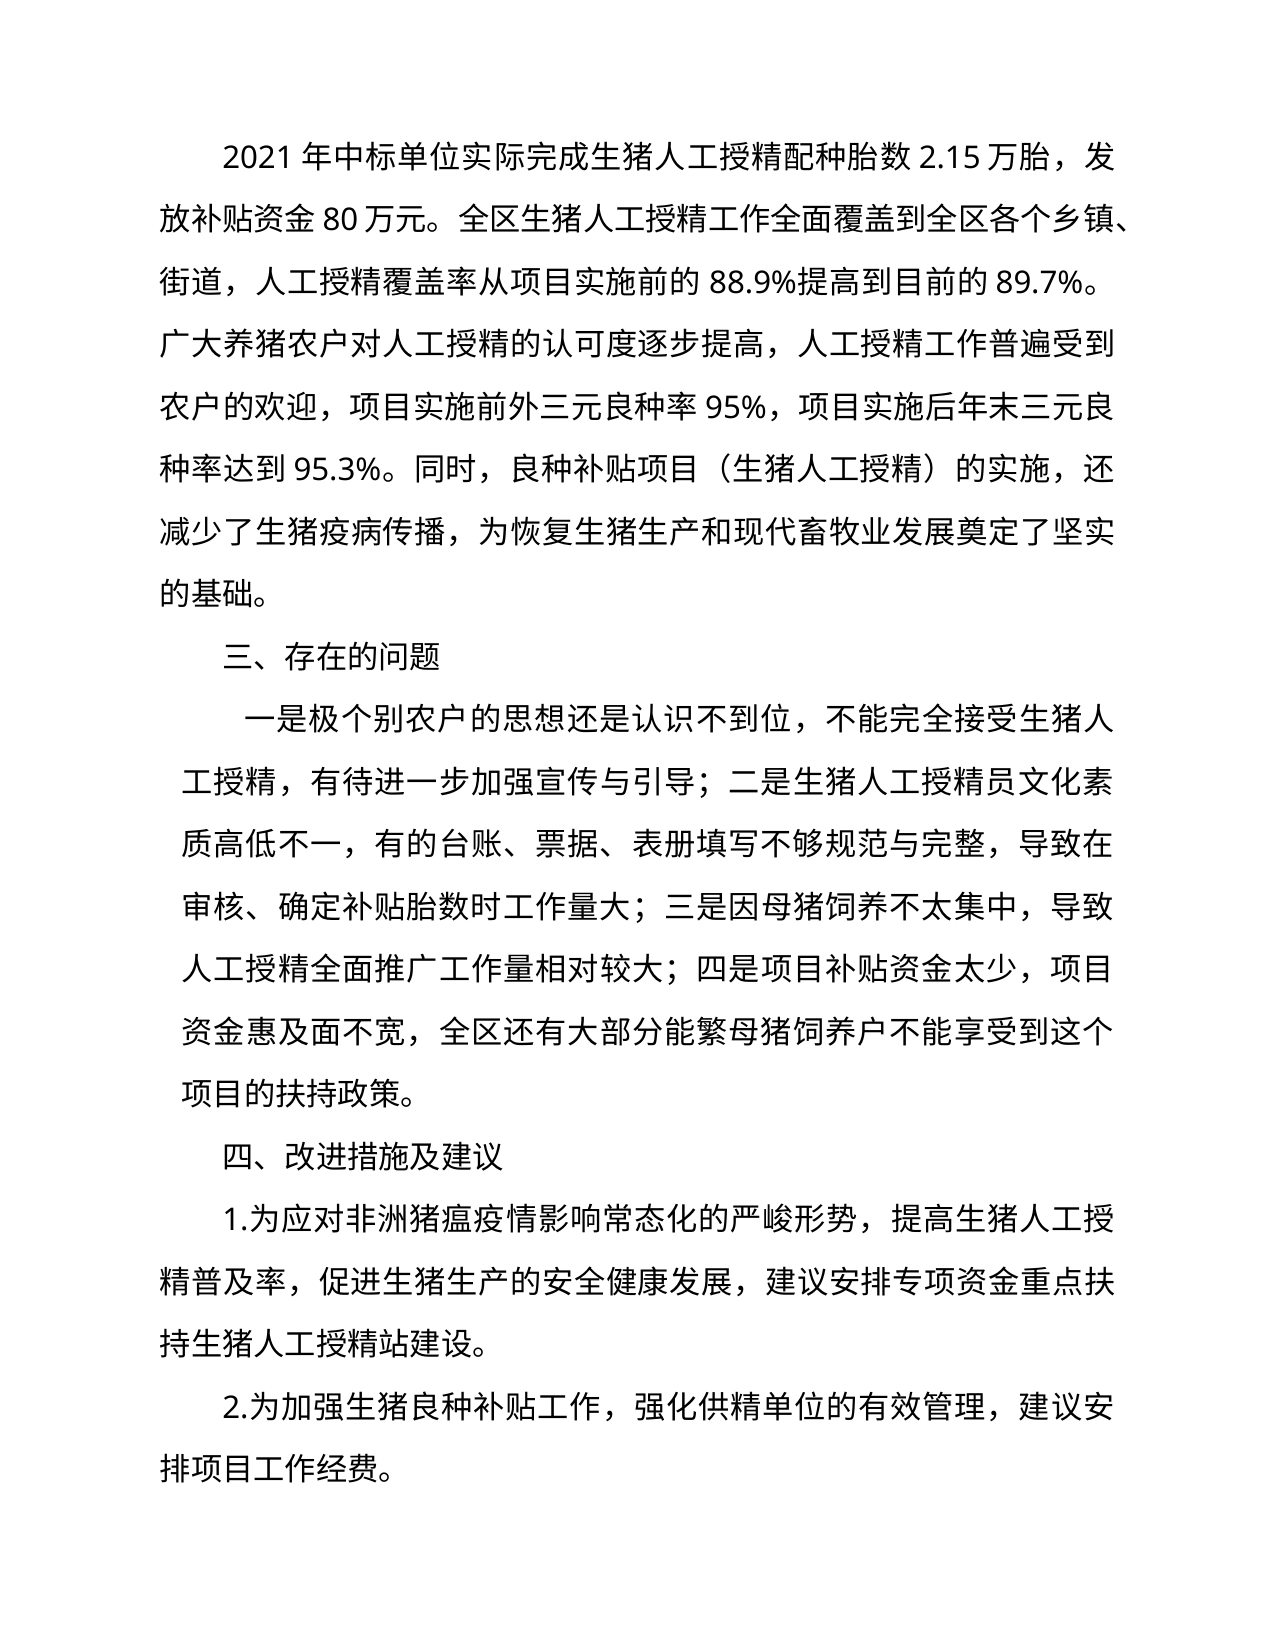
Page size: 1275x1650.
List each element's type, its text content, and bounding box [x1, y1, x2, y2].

text 2.为加强生猪良种补贴工作，强化供精单位的有效管理，建议安排项目工作经费。 [159, 1368, 1116, 1493]
text 一是极个别农户的思想还是认识不到位，不能完全接受生猪人工授精，有待进一步加强宣传与引导；二是生猪人工授精员文化素质高低不一，有的台账、票据、表册填写不够规范与完整，导致在审核、确定补贴胎数时工作量大；三是因母猪饲养不太集中，导致人工授精全面推广工作量相对较大；四是项目补贴资金太少，项目资金惠及面不宽，全区还有大部分能繁母猪饲养户不能享受到这个项目的扶持政策。 [181, 681, 1116, 1118]
text 三、存在的问题 [159, 618, 1116, 681]
text 四、改进措施及建议 [159, 1118, 1116, 1181]
text 1.为应对非洲猪瘟疫情影响常态化的严峻形势，提高生猪人工授精普及率，促进生猪生产的安全健康发展，建议安排专项资金重点扶持生猪人工授精站建设。 [159, 1181, 1116, 1368]
text 2021年中标单位实际完成生猪人工授精配种胎数2.15万胎，发放补贴资金80万元。全区生猪人工授精工作全面覆盖到全区各个乡镇、街道，人工授精覆盖率从项目实施前的88.9%提高到目前的89.7%。广大养猪农户对人工授精的认可度逐步提高，人工授精工作普遍受到农户的欢迎，项目实施前外三元良种率95%，项目实施后年末三元良种率达到95.3%。同时，良种补贴项目（生猪人工授精）的实施，还减少了生猪疫病传播，为恢复生猪生产和现代畜牧业发展奠定了坚实的基础。 [159, 118, 1116, 618]
